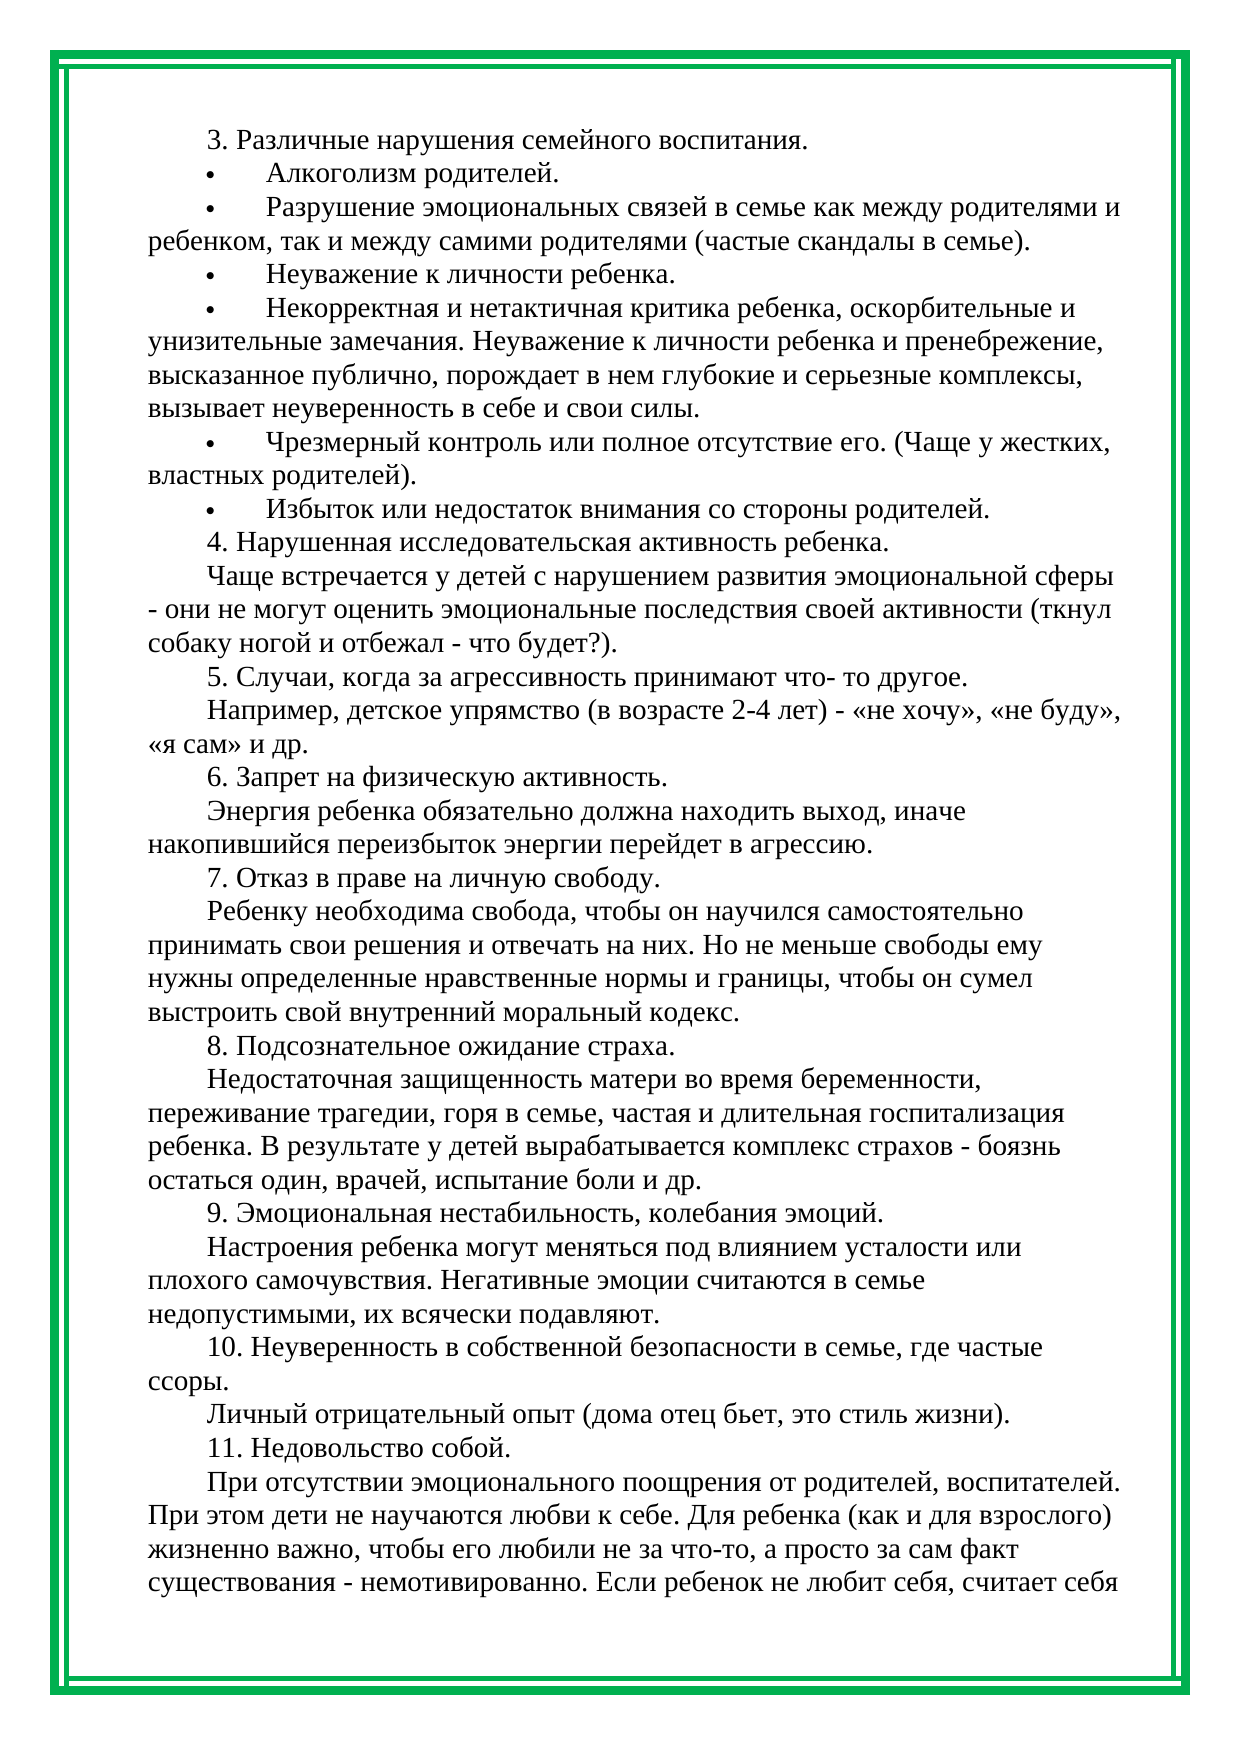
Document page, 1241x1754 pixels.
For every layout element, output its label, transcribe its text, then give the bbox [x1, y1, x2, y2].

text Ребенку необходима свобода, чтобы он научился самостоятельно принимать свои решения и отвечать на них. Но не меньше свободы ему нужны определенные нравственные нормы и границы, чтобы он сумел выстроить свой внутренний моральный кодекс. [148, 893, 1122, 1028]
text 8. Подсознательное ожидание страха. [148, 1028, 1122, 1061]
text Энергия ребенка обязательно должна находить выход, иначе накопившийся переизбыток энергии перейдет в агрессию. [148, 793, 1122, 860]
text 10. Неуверенность в собственной безопасности в семье, где частые ссоры. [148, 1329, 1122, 1397]
text 9. Эмоциональная нестабильность, колебания эмоций. [148, 1195, 1122, 1229]
text Чаще встречается у детей с нарушением развития эмоциональной сферы - они не могут оценить эмоциональные последствия своей активности (ткнул собаку ногой и отбежал - что будет?). [148, 558, 1122, 659]
text 7. Отказ в праве на личную свободу. [148, 860, 1122, 893]
text 4. Нарушенная исследовательская активность ребенка. [148, 524, 1122, 558]
list Неуважение к личности ребенка. [148, 256, 1122, 290]
text Недостаточная защищенность матери во время беременности, переживание трагедии, горя в семье, частая и длительная госпитализация ребенка. В результате у детей вырабатывается комплекс страхов - боязнь остаться один, врачей, испытание боли и др. [148, 1061, 1122, 1195]
text 11. Недовольство собой. [148, 1430, 1122, 1464]
text Настроения ребенка могут меняться под влиянием усталости или плохого самочувствия. Негативные эмоции считаются в семье недопустимыми, их всячески подавляют. [148, 1229, 1122, 1329]
list Алкоголизм родителей. [148, 156, 1122, 189]
text Личный отрицательный опыт (дома отец бьет, это стиль жизни). [148, 1397, 1122, 1430]
list Некорректная и нетактичная критика ребенка, оскорбительные и унизительные замечания. Неуважение к личности ребенка и пренебрежение, высказанное публично, порождает в нем глубокие и серьезные комплексы, вызывает неуверенность в себе и свои силы. [148, 290, 1122, 424]
list Чрезмерный контроль или полное отсутствие его. (Чаще у жестких, властных родителей). [148, 424, 1122, 491]
text При отсутствии эмоционального поощрения от родителей, воспитателей. При этом дети не научаются любви к себе. Для ребенка (как и для взрослого) жизненно важно, чтобы его любили не за что-то, а просто за сам факт существования - немотивированно. Если ребенок не любит себя, считает себя [148, 1464, 1122, 1598]
text 6. Запрет на физическую активность. [148, 759, 1122, 793]
text 5. Случаи, когда за агрессивность принимают что- то другое. [148, 659, 1122, 692]
text Например, детское упрямство (в возрасте 2-4 лет) - «не хочу», «не буду», «я сам» и др. [148, 692, 1122, 759]
text 3. Различные нарушения семейного воспитания. [148, 122, 1122, 156]
list Избыток или недостаток внимания со стороны родителей. [148, 491, 1122, 524]
list Разрушение эмоциональных связей в семье как между родителями и ребенком, так и между самими родителями (частые скандалы в семье). [148, 189, 1122, 256]
